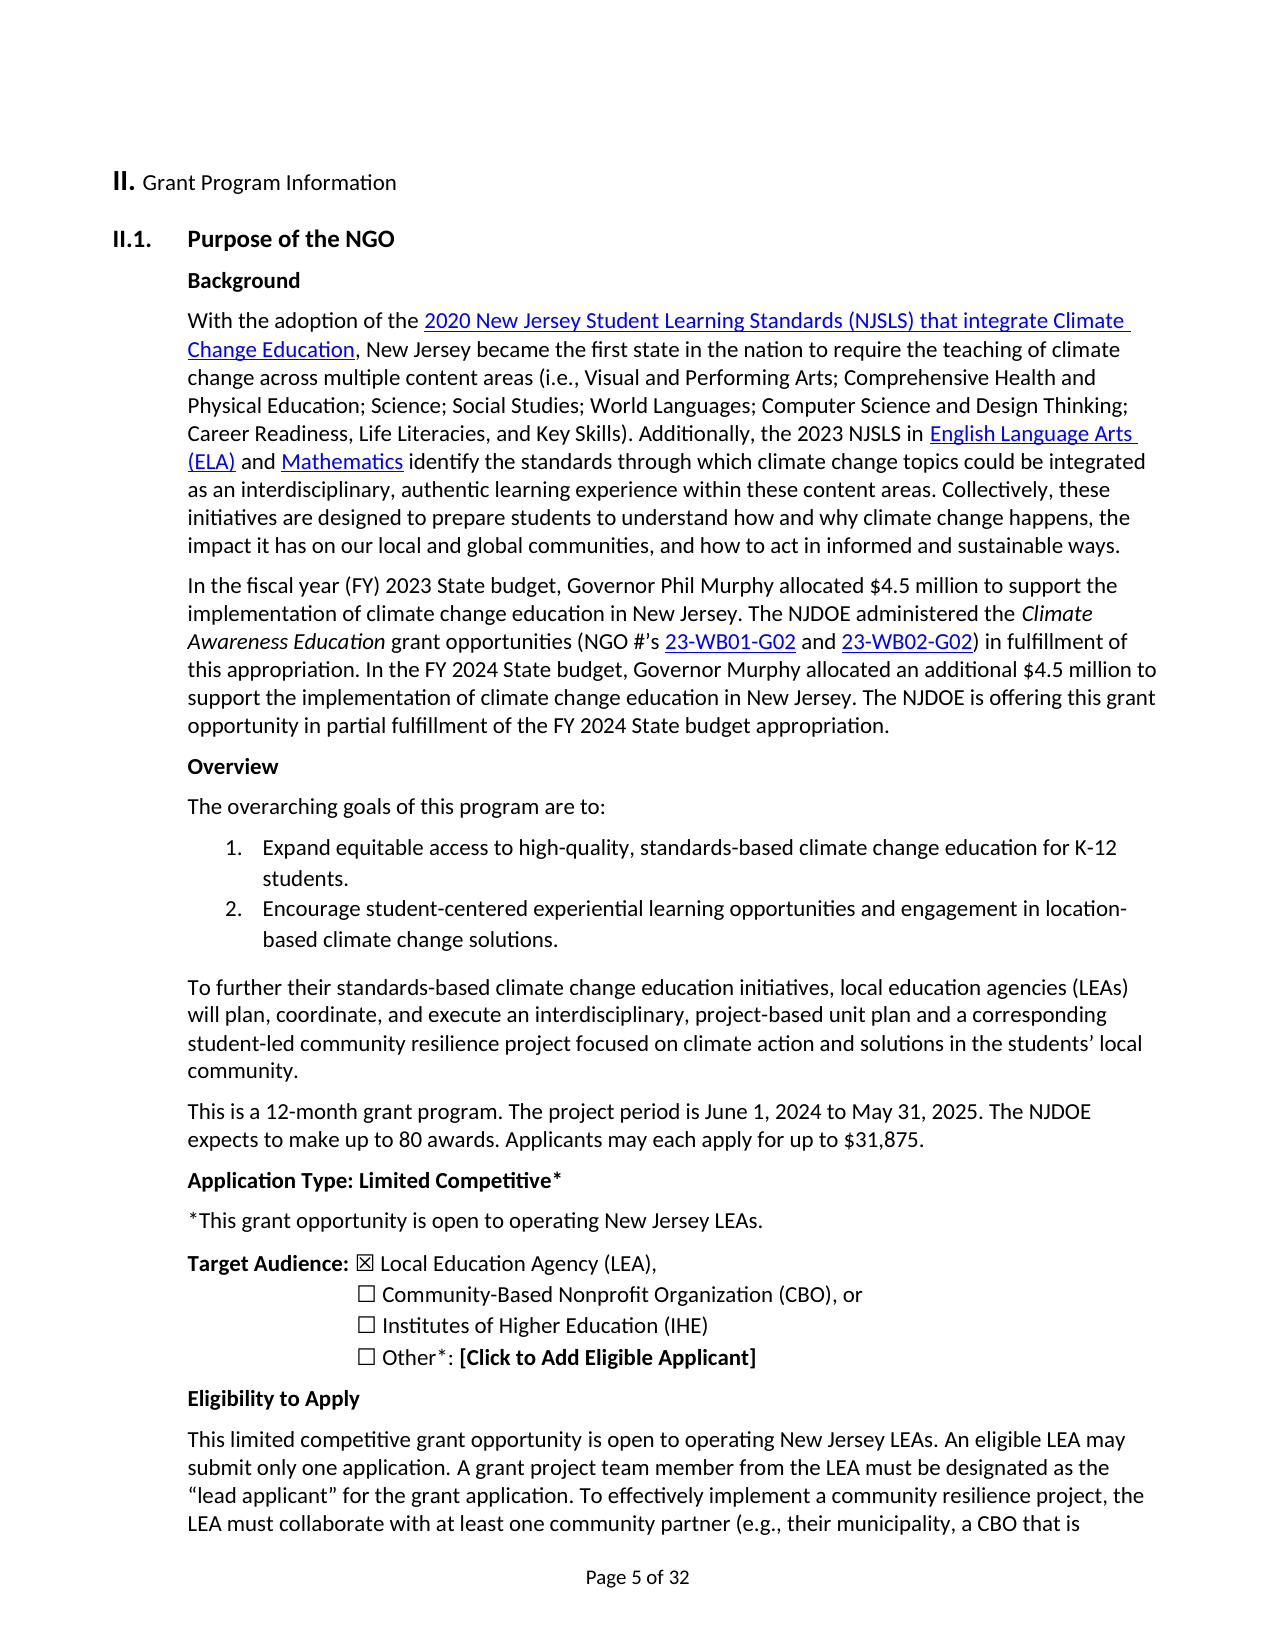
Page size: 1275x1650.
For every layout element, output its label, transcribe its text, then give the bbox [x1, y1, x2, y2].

text This is a 12-month grant program. The project period is June 1, 2024 to May 31, 2025. The NJDOE expects to make up to 80 awards. Applicants may each apply for up to $31,875. [187, 1097, 1162, 1153]
text The overarching goals of this program are to: [112, 792, 1162, 821]
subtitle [112, 162, 1162, 198]
text To further their standards-based climate change education initiatives, local education agencies (LEAs) will plan, coordinate, and execute an interdisciplinary, project-based unit plan and a corresponding student-led community resilience project focused on climate action and solutions in the students’ local community. [187, 973, 1162, 1085]
text *This grant opportunity is open to operating New Jersey LEAs. [187, 1206, 1219, 1234]
text Target Audience: Local Education Agency (LEA), Community-Based Nonprofit Organization (CBO), or Institutes of Higher Education (IHE) Other*: [Click to Add Eligible Applicant] [187, 1247, 1219, 1372]
text Application Type: [187, 1166, 1162, 1194]
subtitle Purpose of the NGO [112, 223, 1162, 254]
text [187, 1425, 1162, 1537]
subtitle Background [112, 266, 1162, 294]
list Encourage student-centered experiential learning opportunities and engagement in location-based climate change solutions. [225, 894, 1162, 953]
list Expand equitable access to high-quality, standards-based climate change education for K-12 students. [225, 833, 1162, 892]
subtitle Eligibility to Apply [112, 1384, 1162, 1412]
subtitle Overview [112, 752, 1162, 780]
text With the adoption of the 2020 New Jersey Student Learning Standards (NJSLS) that integrate Climate Change Education, New Jersey became the first state in the nation to require the teaching of climate change across multiple content areas (i.e., Visual and Performing Arts; Comprehensive Health and Physical Education; Science; Social Studies; World Languages; Computer Science and Design Thinking; Career Readiness, Life Literacies, and Key Skills). Additionally, the 2023 NJSLS in English Language Arts (ELA) and Mathematics identify the standards through which climate change topics could be integrated as an interdisciplinary, authentic learning experience within these content areas. Collectively, these initiatives are designed to prepare students to understand how and why climate change happens, the impact it has on our local and global communities, and how to act in informed and sustainable ways. [187, 307, 1162, 559]
text In the fiscal year (FY) 2023 State budget, Governor Phil Murphy allocated $4.5 million to support the implementation of climate change education in New Jersey. The NJDOE administered the Climate Awareness Education grant opportunities (NGO #’s 23-WB01-G02 and 23-WB02-G02) in fulfillment of this appropriation. In the FY 2024 State budget, Governor Murphy allocated an additional $4.5 million to support the implementation of climate change education in New Jersey. The NJDOE is offering this grant opportunity in partial fulfillment of the FY 2024 State budget appropriation. [187, 571, 1162, 739]
